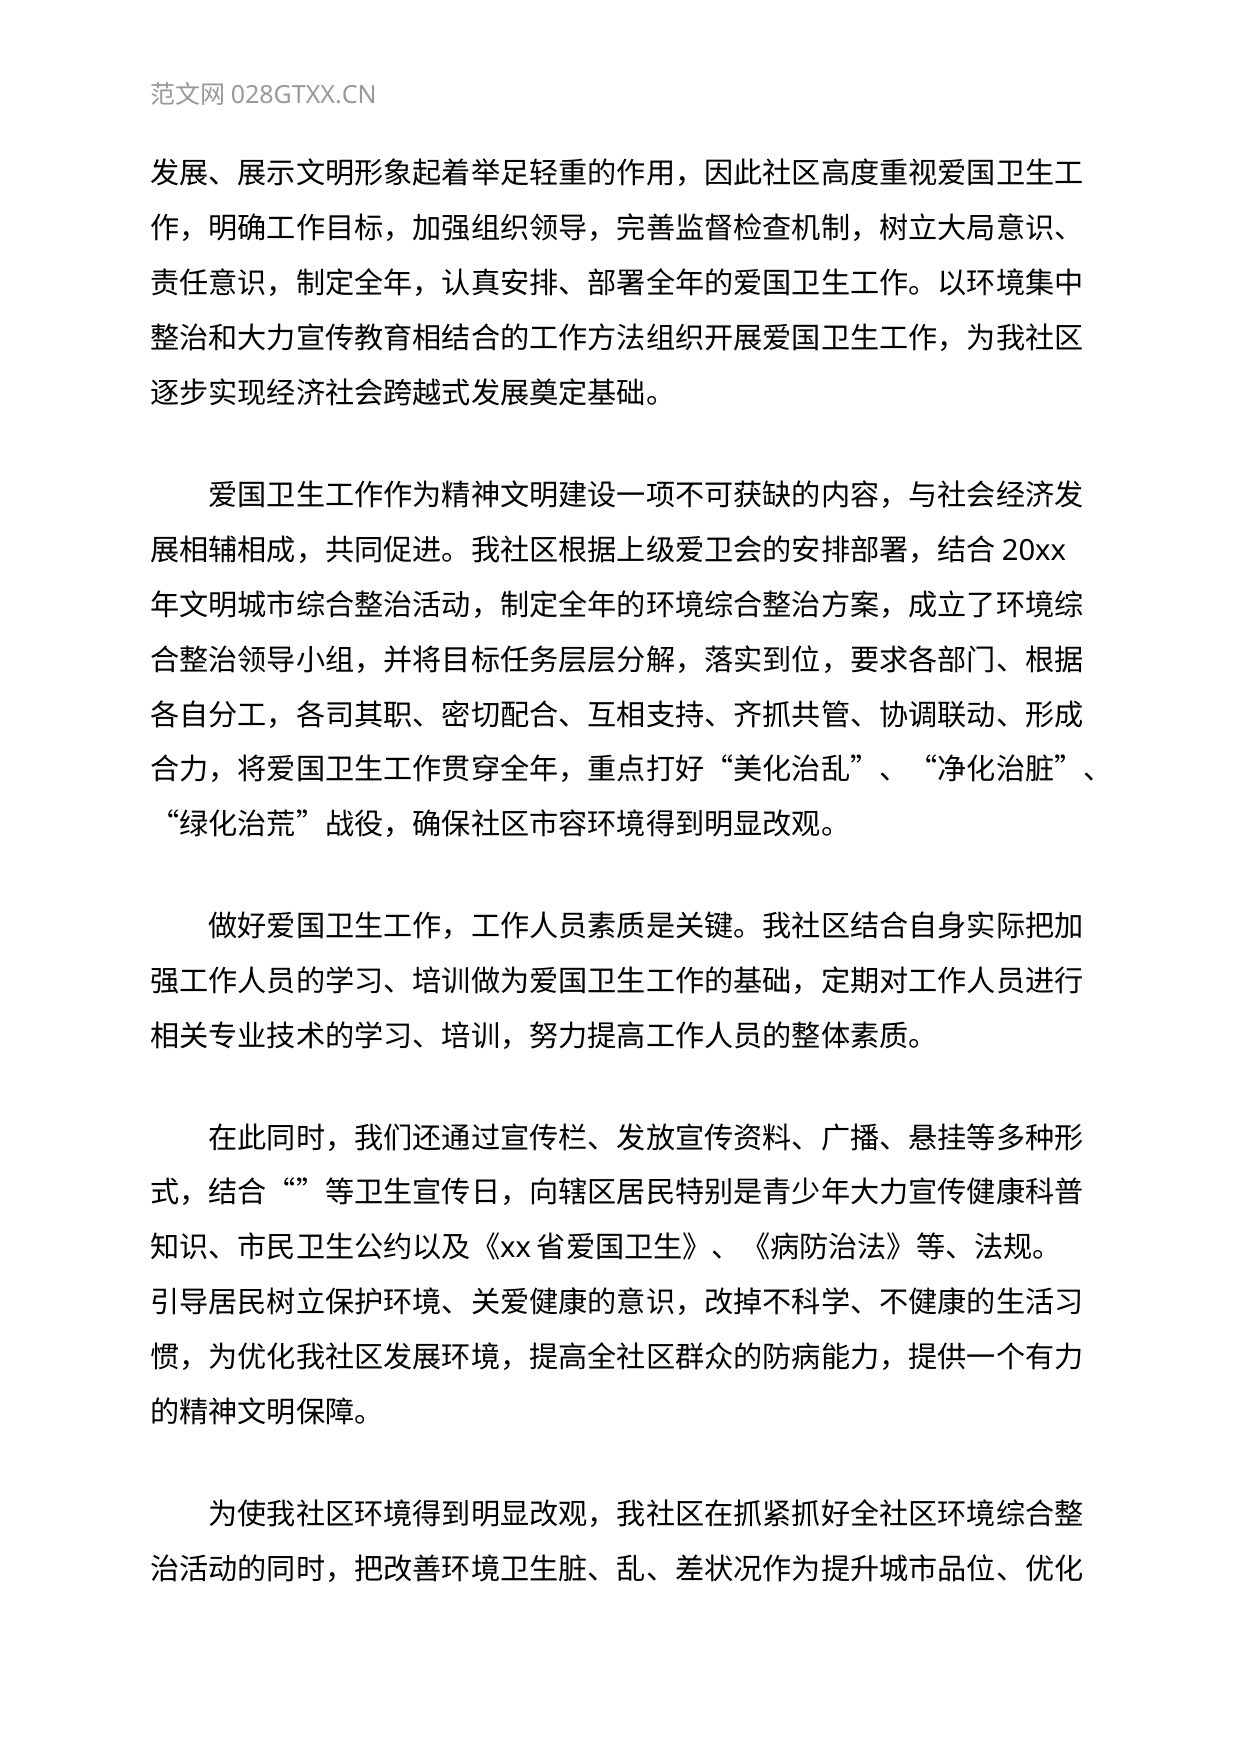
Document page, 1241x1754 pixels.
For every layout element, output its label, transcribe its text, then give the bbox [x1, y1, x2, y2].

text 在此同时，我们还通过宣传栏、发放宣传资料、广播、悬挂等多种形式，结合“”等卫生宣传日，向辖区居民特别是青少年大力宣传健康科普知识、市民卫生公约以及《xx省爱国卫生》、《病防治法》等、法规。引导居民树立保护环境、关爱健康的意识，改掉不科学、不健康的生活习惯，为优化我社区发展环境，提高全社区群众的防病能力，提供一个有力的精神文明保障。 [150, 1114, 1090, 1431]
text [150, 1491, 1090, 1588]
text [150, 150, 1090, 412]
text 做好爱国卫生工作，工作人员素质是关键。我社区结合自身实际把加强工作人员的学习、培训做为爱国卫生工作的基础，定期对工作人员进行相关专业技术的学习、培训，努力提高工作人员的整体素质。 [150, 903, 1090, 1055]
text 爱国卫生工作作为精神文明建设一项不可获缺的内容，与社会经济发展相辅相成，共同促进。我社区根据上级爱卫会的安排部署，结合20xx年文明城市综合整治活动，制定全年的环境综合整治方案，成立了环境综合整治领导小组，并将目标任务层层分解，落实到位，要求各部门、根据各自分工，各司其职、密切配合、互相支持、齐抓共管、协调联动、形成合力，将爱国卫生工作贯穿全年，重点打好“美化治乱”、“净化治脏”、“绿化治荒”战役，确保社区市容环境得到明显改观。 [150, 471, 1090, 843]
